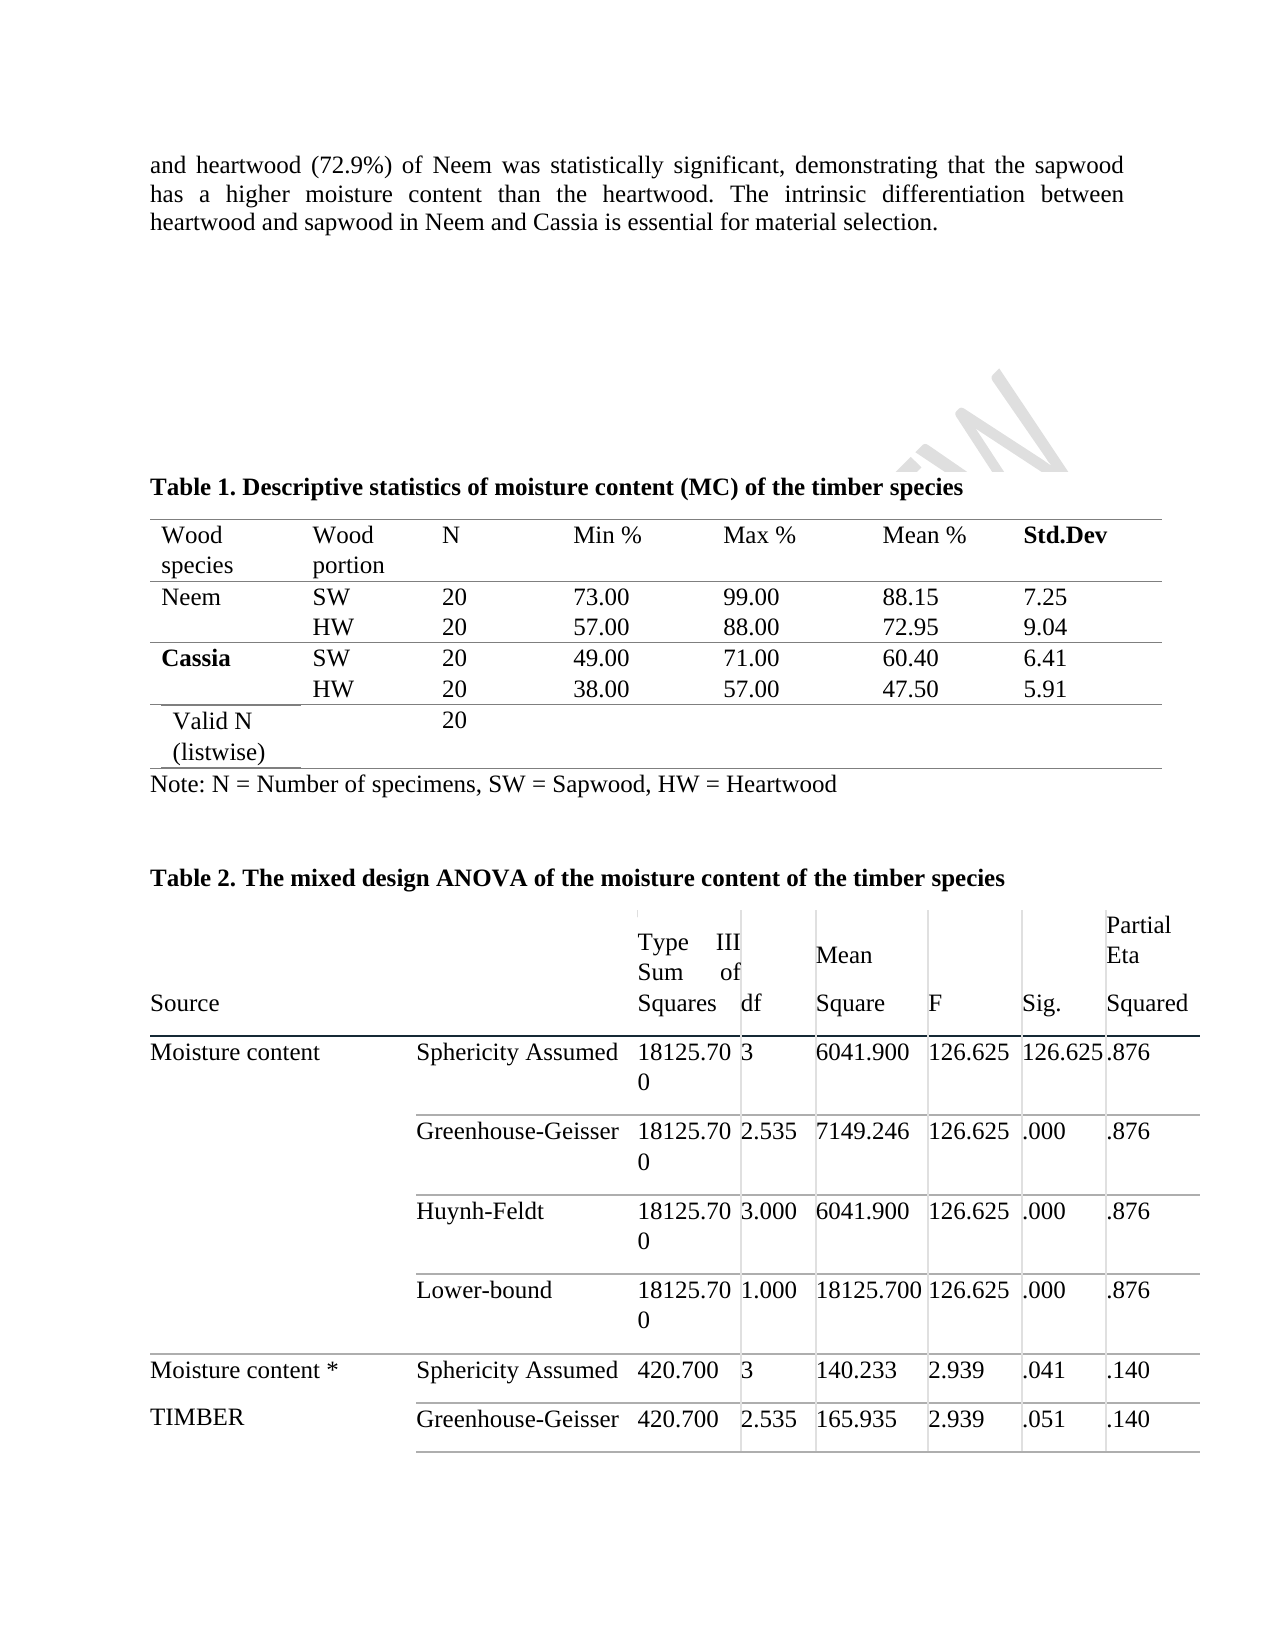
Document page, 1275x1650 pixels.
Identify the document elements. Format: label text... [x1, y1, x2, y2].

table_cell Sphericity Assumed [416, 1355, 637, 1402]
table_cell 126.625 [1023, 1037, 1105, 1114]
table_cell Sig. [1023, 910, 1105, 1035]
table_cell 7149.246 [817, 1116, 927, 1194]
table_cell 3 [742, 1037, 815, 1114]
table_header Table 1. Descriptive statistics of moisture content (MC) of the timber species Note: N = Number of specimens, SW = Sapwood, HW = Heartwood Table 2. The mixed design ANOVA of the moisture content of the timber species [150, 472, 1201, 910]
table_cell 126.625 [929, 1275, 1021, 1353]
table_cell df [742, 910, 815, 1035]
table_cell Source [150, 910, 637, 1035]
table_cell .000 [1023, 1196, 1105, 1273]
table_cell 165.935 [817, 1404, 927, 1451]
table_cell 420.700 [638, 1355, 740, 1402]
table_cell Lower-bound [416, 1275, 637, 1353]
table_cell 3 [742, 1355, 815, 1402]
table_cell .876 [1107, 1275, 1200, 1353]
table_cell .041 [1023, 1355, 1105, 1402]
table_cell Type III Sum of Squares [638, 910, 740, 1035]
table_cell .140 [1107, 1355, 1200, 1402]
table_cell Moisture content [150, 1037, 416, 1353]
table_cell 3.000 [742, 1196, 815, 1273]
table_cell 140.233 [817, 1355, 927, 1402]
table_cell Huynh-Feldt [416, 1196, 637, 1273]
table_cell 2.535 [742, 1404, 815, 1451]
table_cell 18125.700 [638, 1116, 740, 1194]
table_cell 18125.700 [817, 1275, 927, 1353]
table_cell 2.939 [929, 1404, 1021, 1451]
table_cell 18125.700 [638, 1196, 740, 1273]
table_cell 6041.900 [817, 1196, 927, 1273]
table_cell Mean Square [817, 910, 927, 1035]
table_cell .051 [1023, 1404, 1105, 1451]
table_cell Partial Eta Squared [1107, 910, 1200, 1035]
table_cell .876 [1107, 1037, 1200, 1114]
table_cell 18125.700 [638, 1275, 740, 1353]
table_cell .140 [1107, 1404, 1200, 1451]
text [150, 150, 1125, 236]
table_cell 2.939 [929, 1355, 1021, 1402]
table_cell .876 [1107, 1116, 1200, 1194]
table_cell .876 [1107, 1196, 1200, 1273]
table_cell 126.625 [929, 1037, 1021, 1114]
table_cell 126.625 [929, 1196, 1021, 1273]
table_cell Moisture content * TIMBER [150, 1355, 416, 1451]
table_cell F [929, 910, 1021, 1035]
table_cell .000 [1023, 1275, 1105, 1353]
table_cell 126.625 [929, 1116, 1021, 1194]
table_cell 2.535 [742, 1116, 815, 1194]
table_cell 420.700 [638, 1404, 740, 1451]
table_cell Sphericity Assumed [416, 1037, 637, 1114]
table_cell .000 [1023, 1116, 1105, 1194]
table_cell 18125.700 [638, 1037, 740, 1114]
table_cell 6041.900 [817, 1037, 927, 1114]
table_cell 1.000 [742, 1275, 815, 1353]
table_cell Greenhouse-Geisser [416, 1116, 637, 1194]
table_cell Greenhouse-Geisser [416, 1404, 637, 1451]
